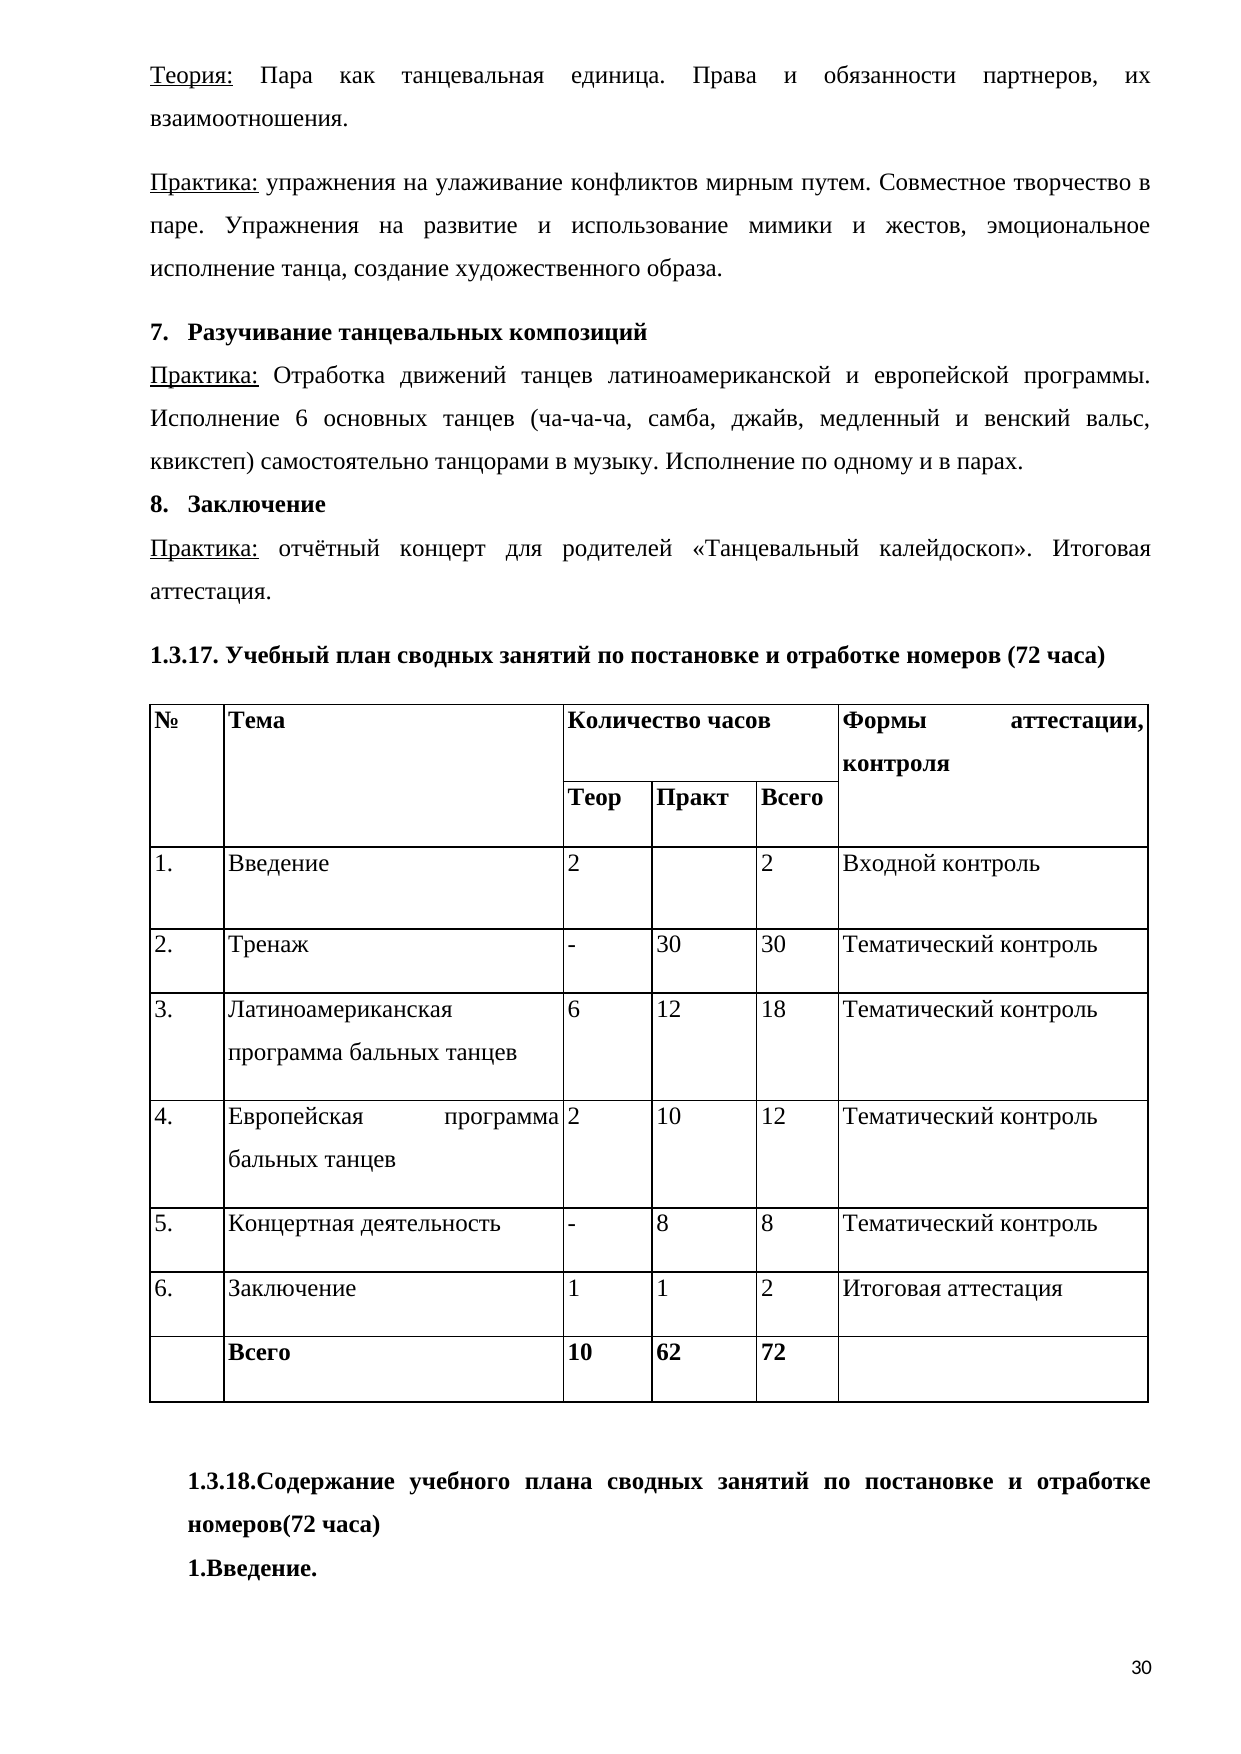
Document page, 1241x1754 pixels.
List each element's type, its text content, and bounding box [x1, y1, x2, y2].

table_cell Всего [757, 782, 838, 846]
table_cell 72 [757, 1337, 838, 1401]
table_cell [151, 930, 223, 992]
table_cell 30 [653, 930, 756, 992]
table_cell 1 [564, 1273, 651, 1336]
table_cell Европейская программа бальных танцев [225, 1101, 563, 1207]
table_cell Введение [225, 848, 563, 928]
table_cell Тематический контроль [839, 994, 1147, 1099]
table_cell Итоговая аттестация [839, 1273, 1147, 1336]
table_cell Заключение [225, 1273, 563, 1336]
table_cell Тематический контроль [839, 1101, 1147, 1207]
table_cell Всего [225, 1337, 563, 1401]
table_header Тема [225, 705, 563, 781]
list Практика: Отработка движений танцев латиноамериканской и европейской программы. Исполнение 6 основных танцев (ча-ча-ча, самба, джайв, медленный и венский вальс, квикстеп) самостоятельно танцорами в музыку. Исполнение по одному и в парах. [150, 360, 1152, 475]
table_cell 8 [757, 1209, 838, 1271]
table_cell 1 [653, 1273, 756, 1336]
table_cell Входной контроль [839, 848, 1147, 928]
table_cell 62 [653, 1337, 756, 1401]
table_cell Латиноамериканская программа бальных танцев [225, 994, 563, 1099]
table_cell 12 [653, 994, 756, 1099]
table_cell 2 [757, 1273, 838, 1336]
table_cell 30 [757, 930, 838, 992]
table_cell [151, 1209, 223, 1271]
table_cell Теор [564, 782, 651, 846]
text Практика: упражнения на улаживание конфликтов мирным путем. Совместное творчество в паре. Упражнения на развитие и использование мимики и жестов, эмоциональное исполнение танца, создание художественного образа. [150, 167, 1152, 282]
text Теория: Пара как танцевальная единица. Права и обязанности партнеров, их взаимоотношения. [150, 60, 1152, 132]
table_cell Концертная деятельность [225, 1209, 563, 1271]
table_cell Тематический контроль [839, 930, 1147, 992]
table_cell - [564, 930, 651, 992]
table_cell [151, 994, 223, 1099]
table_cell 2 [564, 848, 651, 928]
table_cell [151, 848, 223, 928]
list Заключение [150, 489, 1152, 518]
list 1.3.18.Содержание учебного плана сводных занятий по постановке и отработке номеров(72 часа) [187, 1466, 1152, 1538]
table_cell 10 [564, 1337, 651, 1401]
table_cell [653, 848, 756, 928]
table_cell Практ [653, 782, 756, 846]
text Практика: отчётный концерт для родителей «Танцевальный калейдоскоп». Итоговая аттестация. [150, 533, 1152, 604]
table_cell 2 [564, 1101, 651, 1207]
table_cell 2 [757, 848, 838, 928]
table_cell Тематический контроль [839, 1209, 1147, 1271]
table_cell - [564, 1209, 651, 1271]
table_cell [225, 781, 563, 846]
table_cell 12 [757, 1101, 838, 1207]
table_cell [151, 1273, 223, 1336]
text 1.3.17. Учебный план сводных занятий по постановке и отработке номеров (72 часа) [150, 640, 1152, 668]
table_header Формы аттестации, контроля [839, 705, 1147, 846]
table_cell Тренаж [225, 930, 563, 992]
table_header № [151, 705, 223, 846]
table_cell [839, 1337, 1147, 1401]
table_cell [151, 1101, 223, 1207]
table_cell 8 [653, 1209, 756, 1271]
table_cell 18 [757, 994, 838, 1099]
table_cell [151, 1337, 223, 1401]
table_cell 6 [564, 994, 651, 1099]
table_header Количество часов [564, 705, 838, 781]
list Разучивание танцевальных композиций [150, 317, 1152, 346]
table_cell 10 [653, 1101, 756, 1207]
list 1.Введение. [187, 1553, 1152, 1581]
